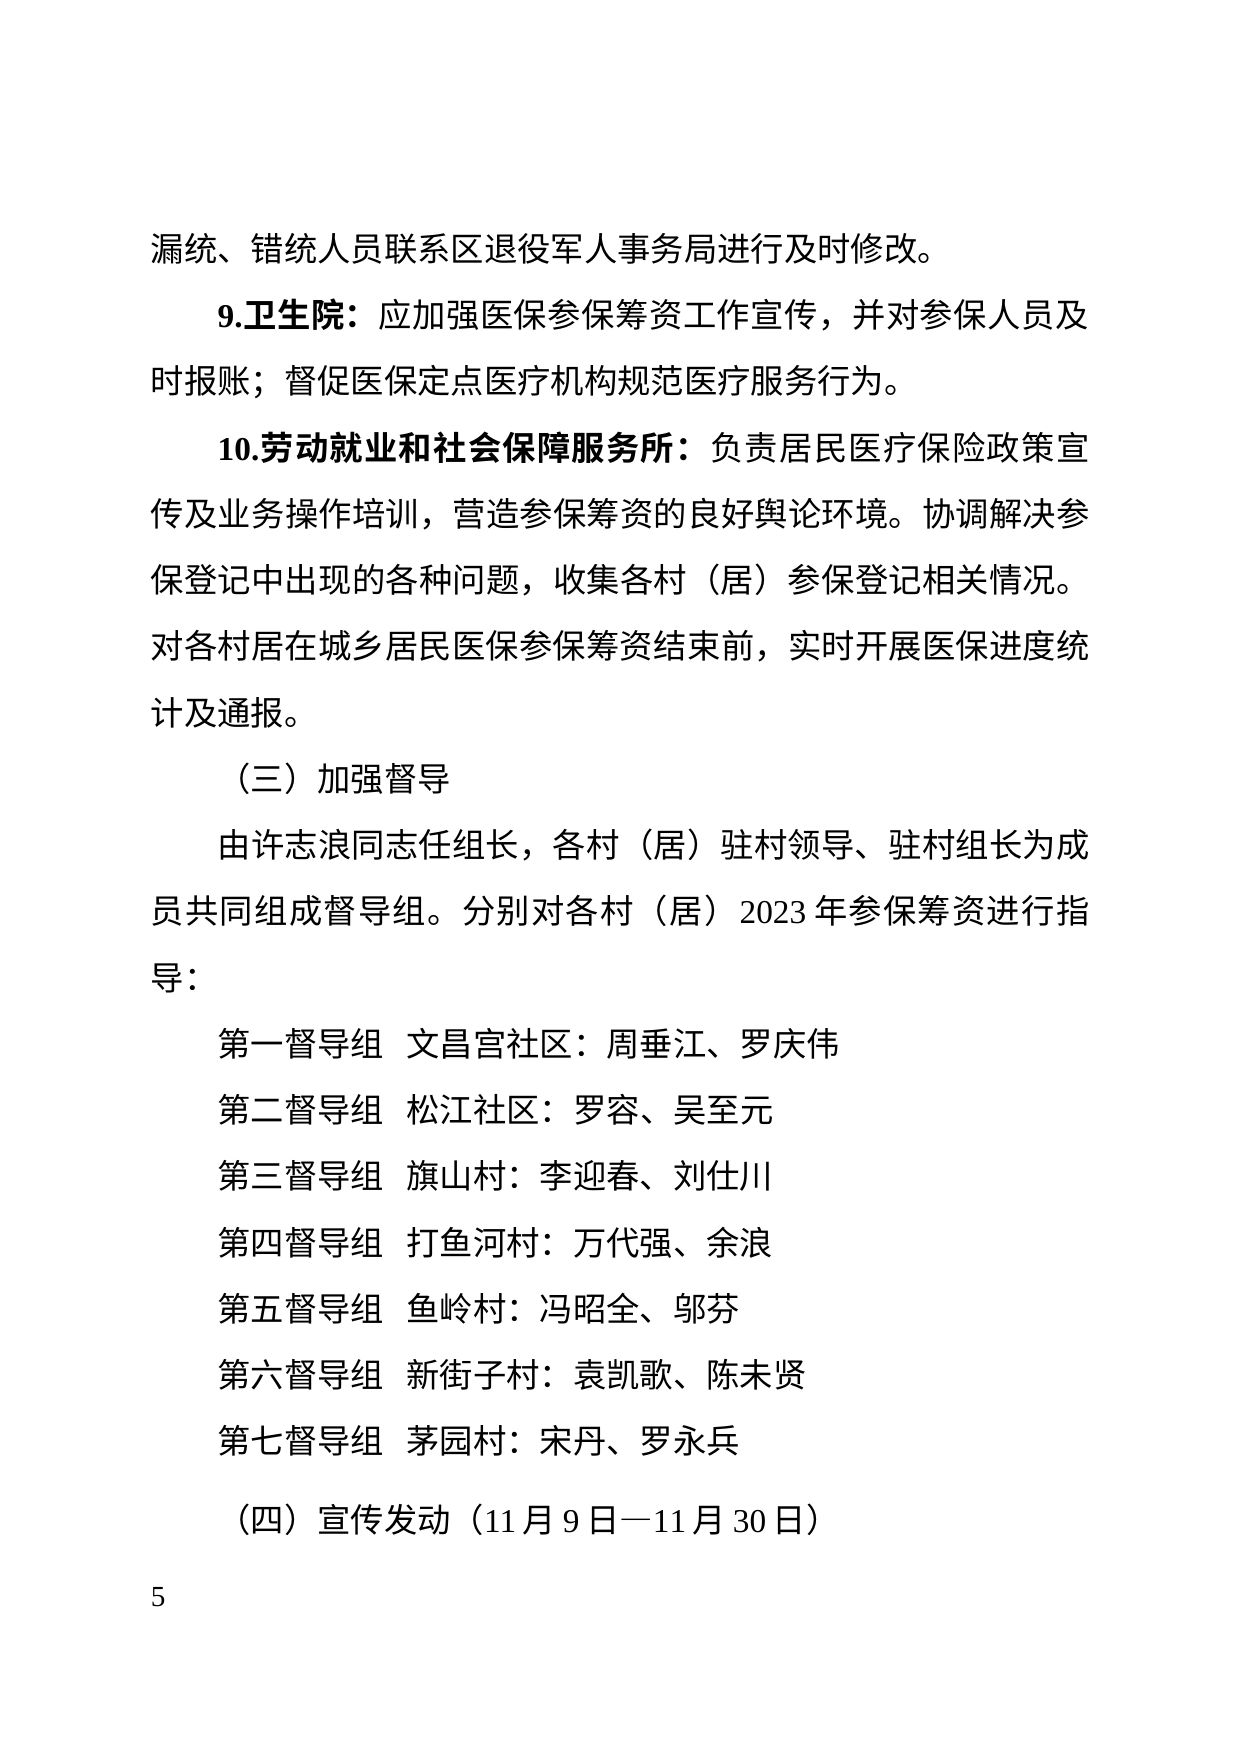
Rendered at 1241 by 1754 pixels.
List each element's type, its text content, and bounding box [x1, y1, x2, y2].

list 10.劳动就业和社会保障服务所：负责居民医疗保险政策宣传及业务操作培训，营造参保筹资的良好舆论环境。协调解决参保登记中出现的各种问题，收集各村（居）参保登记相关情况。对各村居在城乡居民医保参保筹资结束前，实时开展医保进度统计及通报。 [151, 412, 1089, 744]
text 由许志浪同志任组长，各村（居）驻村领导、驻村组长为成员共同组成督导组。分别对各村（居）2023年参保筹资进行指导： [151, 810, 1089, 1009]
text （四）宣传发动（11月9日—11月30日） [151, 1485, 1089, 1551]
text （三）加强督导 [151, 744, 1089, 810]
text 第三督导组 旗山村：李迎春、刘仕川 [151, 1141, 1089, 1207]
text 9.卫生院：应加强医保参保筹资工作宣传，并对参保人员及时报账；督促医保定点医疗机构规范医疗服务行为。 [151, 280, 1089, 412]
text 第七督导组 茅园村：宋丹、罗永兵 [151, 1406, 1089, 1472]
text 第一督导组 文昌宫社区：周垂江、罗庆伟 [151, 1009, 1089, 1075]
text 第四督导组 打鱼河村：万代强、余浪 [151, 1207, 1089, 1274]
text 第五督导组 鱼岭村：冯昭全、邬芬 [151, 1274, 1089, 1340]
text 第二督导组 松江社区：罗容、吴至元 [151, 1075, 1089, 1141]
text 第六督导组 新街子村：袁凯歌、陈未贤 [151, 1340, 1089, 1406]
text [151, 214, 1089, 280]
